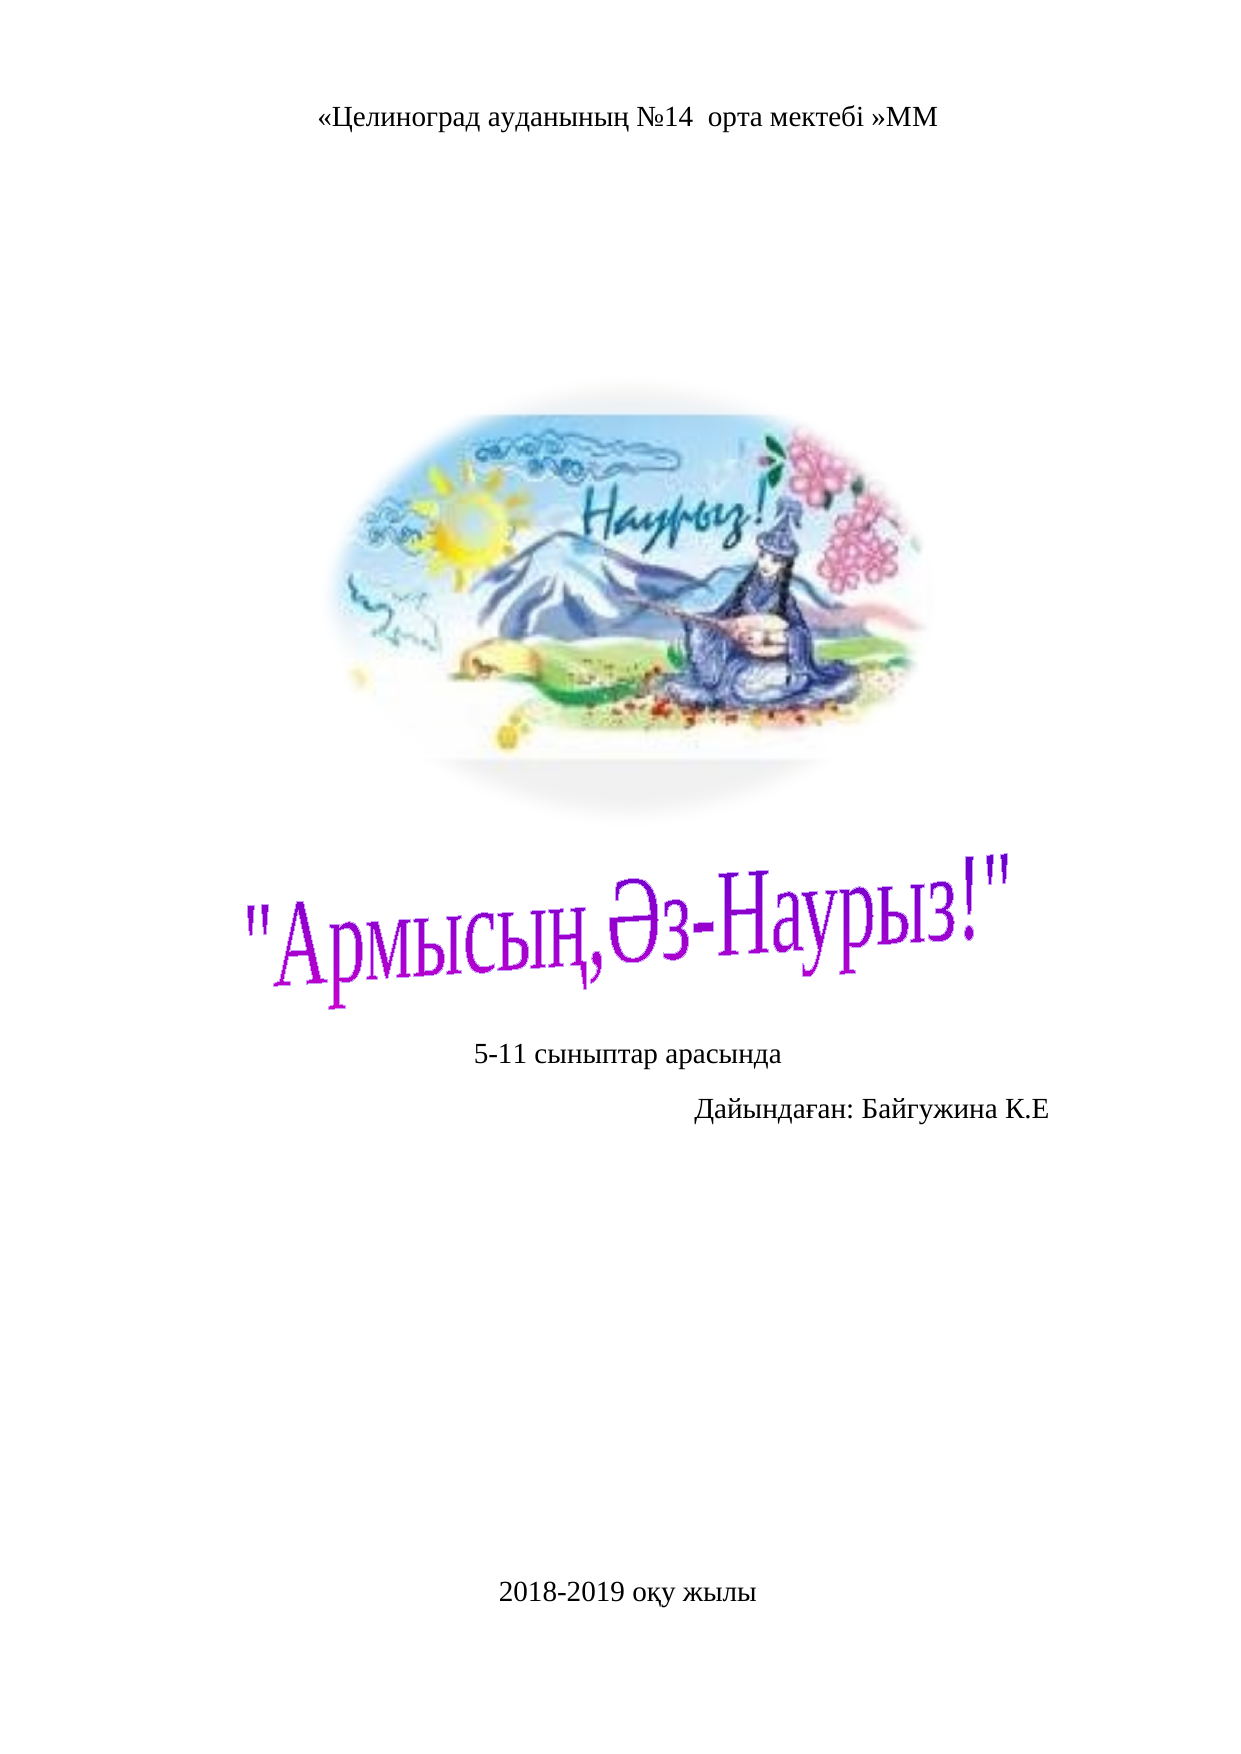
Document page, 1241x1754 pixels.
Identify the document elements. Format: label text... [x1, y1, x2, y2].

text «Целиноград ауданының №14 орта мектебі »ММ [59, 99, 1196, 132]
text 2018-2019 оқу жылы [59, 1574, 1196, 1608]
text Дайындаған: Байгужина К.Е [59, 1091, 1196, 1124]
text 5-11 cыныптар арасында [59, 1036, 1196, 1070]
picture [347, 400, 912, 802]
